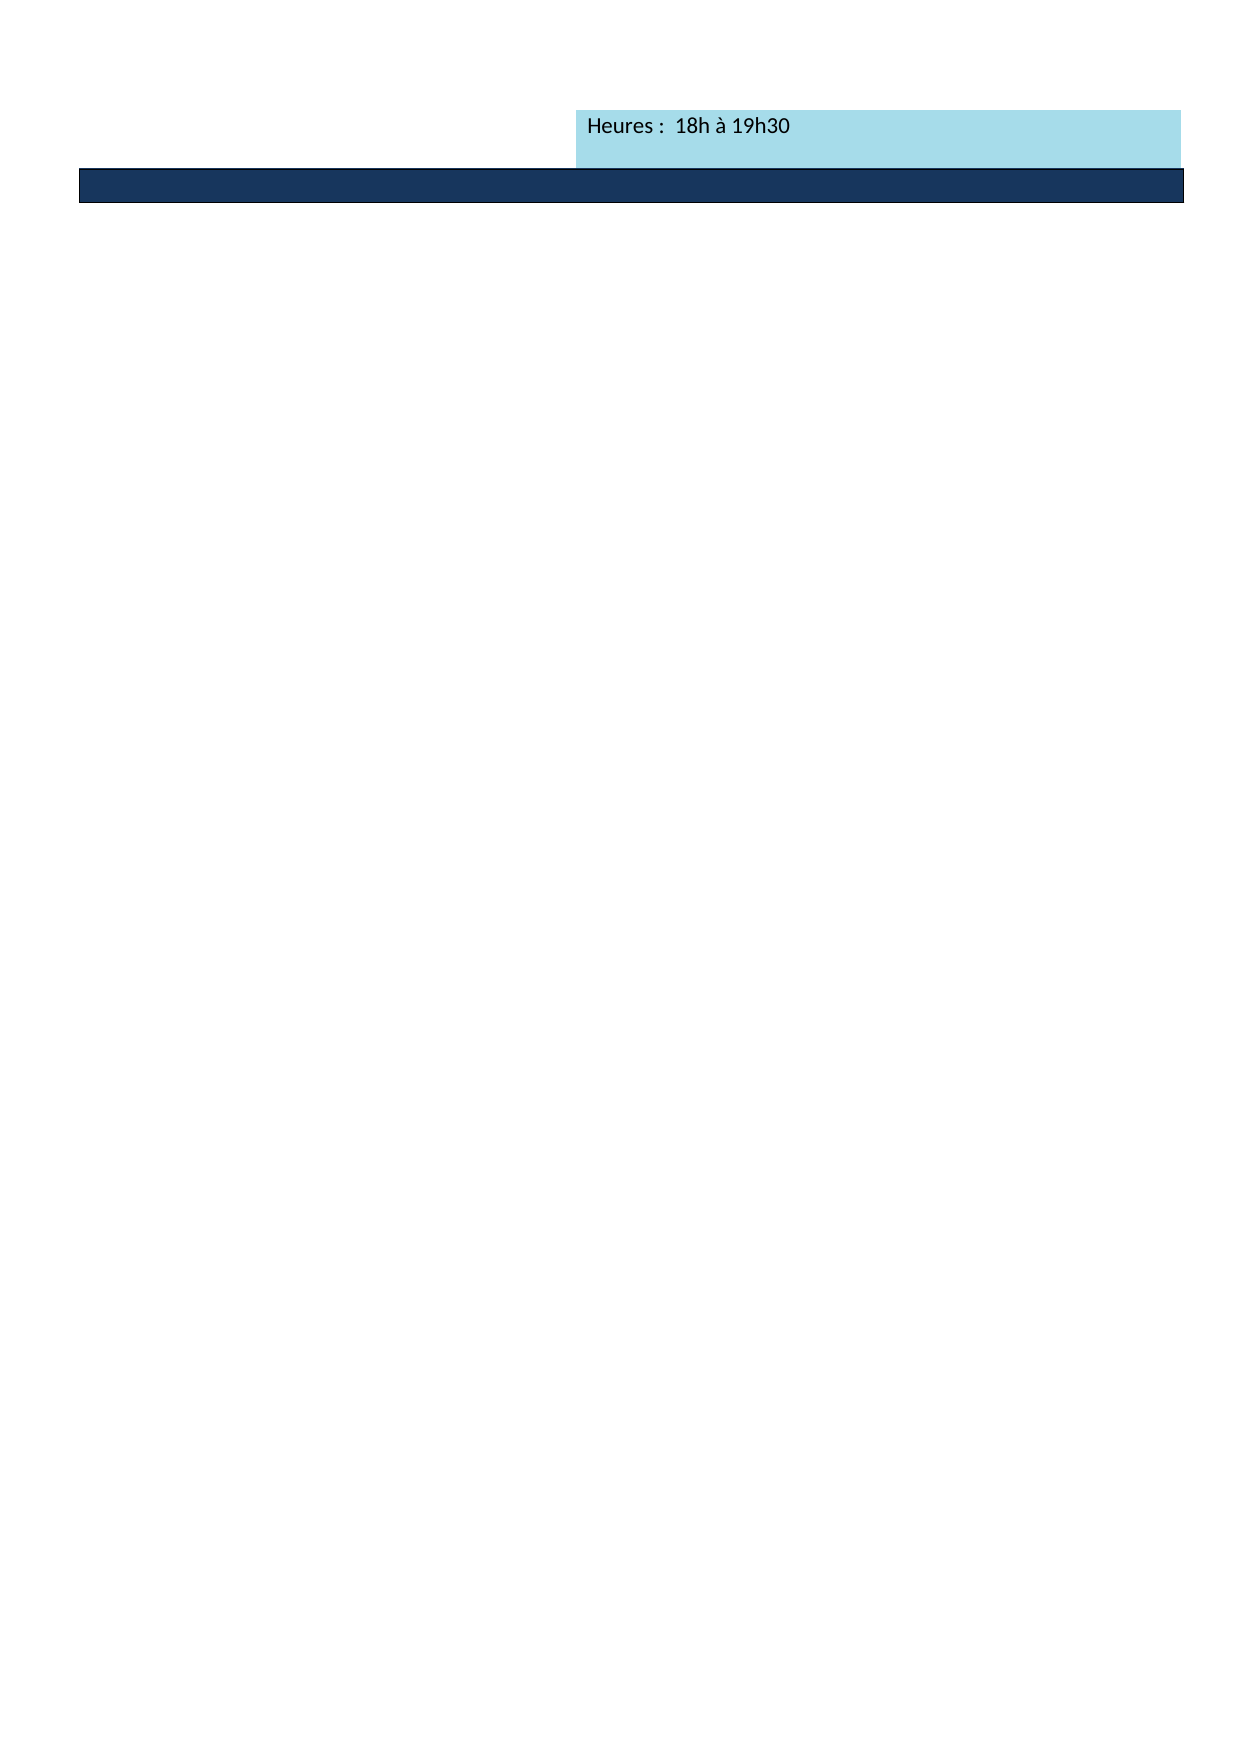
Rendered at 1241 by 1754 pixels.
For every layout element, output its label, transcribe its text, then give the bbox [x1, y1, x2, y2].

table_cell Heures : 18h à 19h30 [576, 110, 1181, 168]
